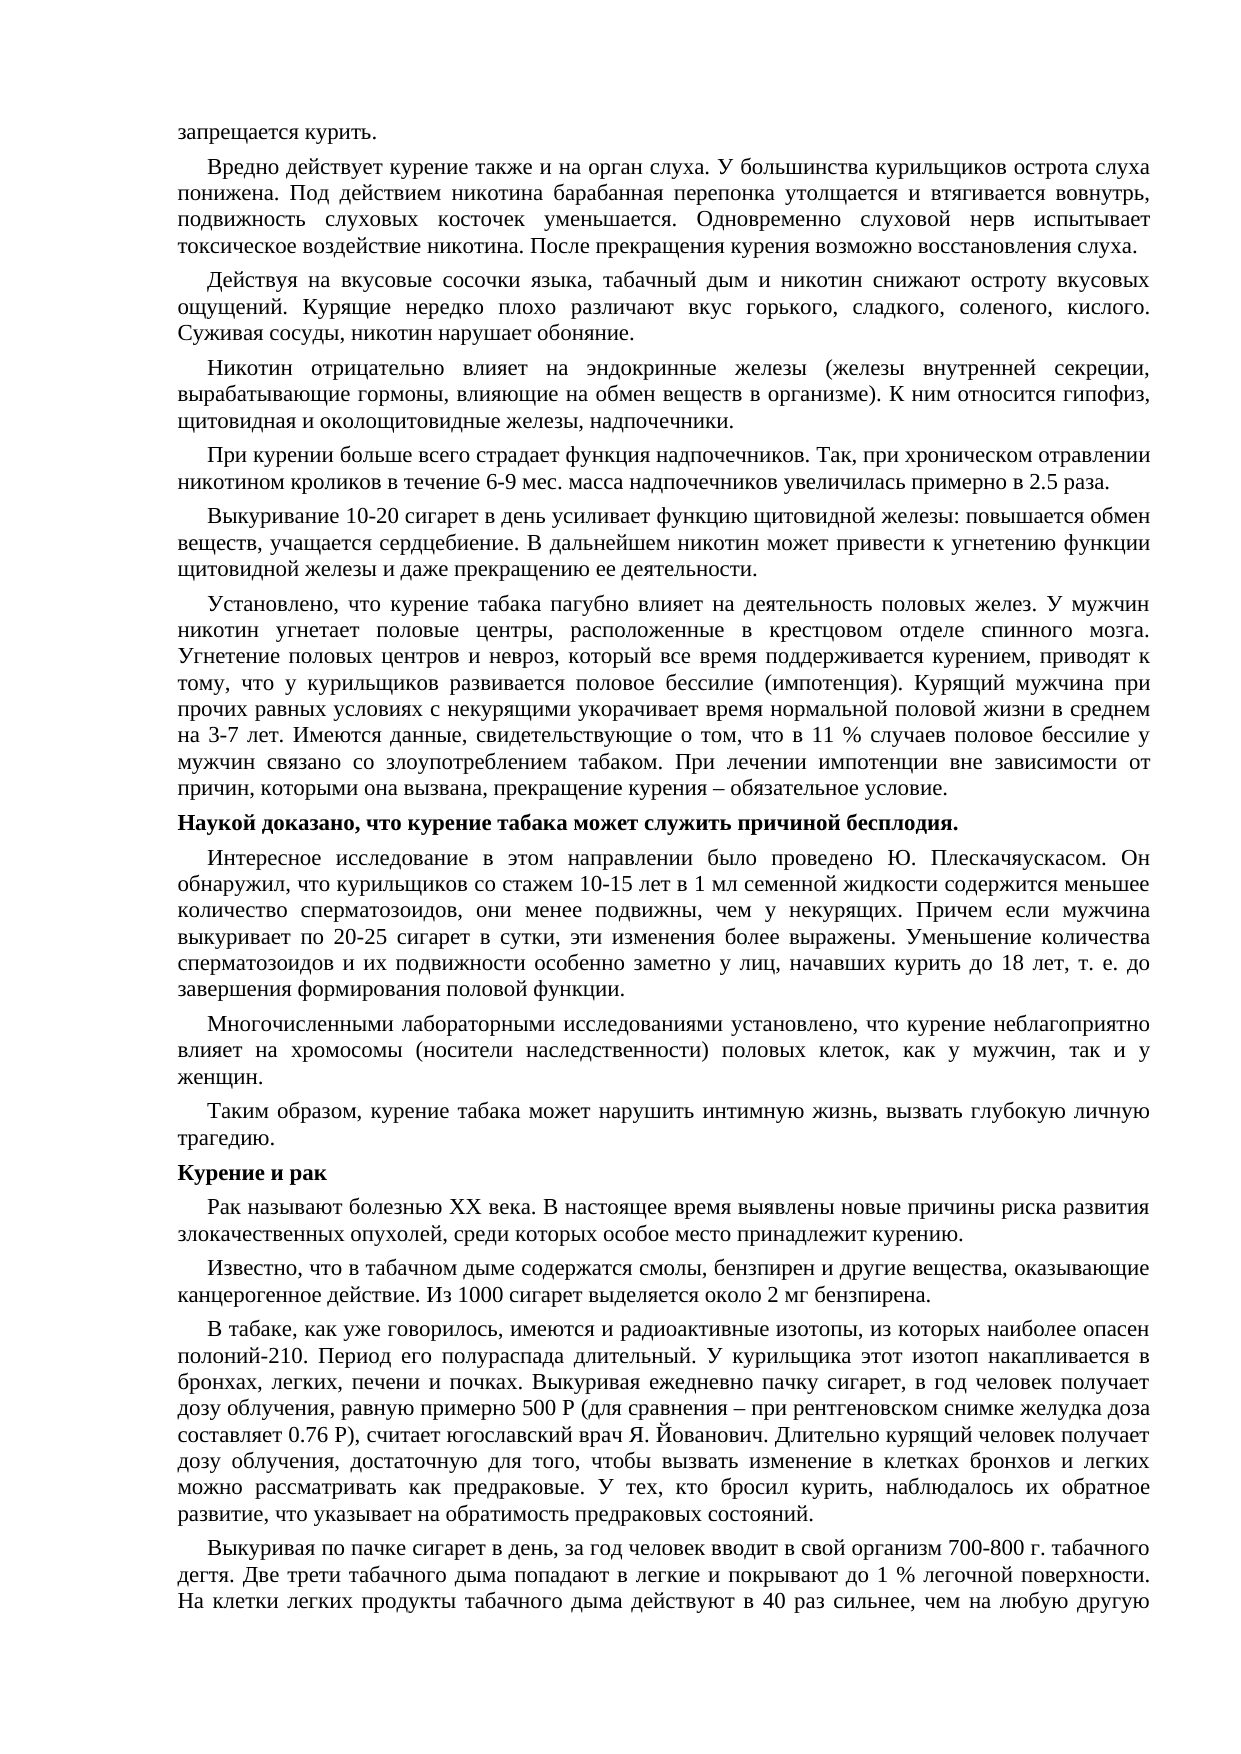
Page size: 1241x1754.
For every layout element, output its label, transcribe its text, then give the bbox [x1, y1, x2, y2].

text В табаке, как уже говорилось, имеются и радиоактивные изотопы, из которых наиболее опасен полоний-210. Период его полураспада длительный. У курильщика этот изотоп накапливается в бронхах, легких, печени и почках. Выкуривая ежедневно пачку сигарет, в год человек получает дозу облучения, равную примерно 500 Р (для сравнения – при рентгеновском снимке желудка доза составляет 0.76 Р), считает югославский врач Я. Йованович. Длительно курящий человек получает дозу облучения, достаточную для того, чтобы вызвать изменение в клетках бронхов и легких можно рассматривать как предраковые. У тех, кто бросил курить, наблюдалось их обратное развитие, что указывает на обратимость предраковых состояний. [177, 1315, 1152, 1526]
text Вредно действует курение также и на орган слуха. У большинства курильщиков острота слуха понижена. Под действием никотина барабанная перепонка утолщается и втягивается вовнутрь, подвижность слуховых косточек уменьшается. Одновременно слуховой нерв испытывает токсическое воздействие никотина. После прекращения курения возможно восстановления слуха. [177, 153, 1152, 258]
text Известно, что в табачном дыме содержатся смолы, бензпирен и другие вещества, оказывающие канцерогенное действие. Из 1000 сигарет выделяется около 2 мг бензпирена. [177, 1254, 1152, 1307]
text Никотин отрицательно влияет на эндокринные железы (железы внутренней секреции, вырабатывающие гормоны, влияющие на обмен веществ в организме). К ним относится гипофиз, щитовидная и околощитовидные железы, надпочечники. [177, 354, 1152, 433]
text Рак называют болезнью ХХ века. В настоящее время выявлены новые причины риска развития злокачественных опухолей, среди которых особое место принадлежит курению. [177, 1193, 1152, 1246]
text Курение и рак [177, 1158, 1152, 1185]
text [177, 118, 1152, 144]
text Выкуривание 10-20 сигарет в день усиливает функцию щитовидной железы: повышается обмен веществ, учащается сердцебиение. В дальнейшем никотин может привести к угнетению функции щитовидной железы и даже прекращению ее деятельности. [177, 502, 1152, 581]
text Таким образом, курение табака может нарушить интимную жизнь, вызвать глубокую личную трагедию. [177, 1097, 1152, 1150]
text Установлено, что курение табака пагубно влияет на деятельность половых желез. У мужчин никотин угнетает половые центры, расположенные в крестцовом отделе спинного мозга. Угнетение половых центров и невроз, который все время поддерживается курением, приводят к тому, что у курильщиков развивается половое бессилие (импотенция). Курящий мужчина при прочих равных условиях с некурящими укорачивает время нормальной половой жизни в среднем на 3-7 лет. Имеются данные, свидетельствующие о том, что в 11 % случаев половое бессилие у мужчин связано со злоупотреблением табаком. При лечении импотенции вне зависимости от причин, которыми она вызвана, прекращение курения – обязательное условие. [177, 590, 1152, 801]
text Наукой доказано, что курение табака может служить причиной бесплодия. [177, 809, 1152, 835]
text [177, 1534, 1152, 1613]
text Действуя на вкусовые сосочки языка, табачный дым и никотин снижают остроту вкусовых ощущений. Курящие нередко плохо различают вкус горького, сладкого, соленого, кислого. Суживая сосуды, никотин нарушает обоняние. [177, 267, 1152, 346]
text Многочисленными лабораторными исследованиями установлено, что курение неблагоприятно влияет на хромосомы (носители наследственности) половых клеток, как у мужчин, так и у женщин. [177, 1010, 1152, 1089]
text При курении больше всего страдает функция надпочечников. Так, при хроническом отравлении никотином кроликов в течение 6-9 мес. масса надпочечников увеличилась примерно в 2.5 раза. [177, 441, 1152, 494]
text Интересное исследование в этом направлении было проведено Ю. Плескачяускасом. Он обнаружил, что курильщиков со стажем 10-15 лет в 1 мл семенной жидкости содержится меньшее количество сперматозоидов, они менее подвижны, чем у некурящих. Причем если мужчина выкуривает по 20-25 сигарет в сутки, эти изменения более выражены. Уменьшение количества сперматозоидов и их подвижности особенно заметно у лиц, начавших курить до 18 лет, т. е. до завершения формирования половой функции. [177, 844, 1152, 1002]
